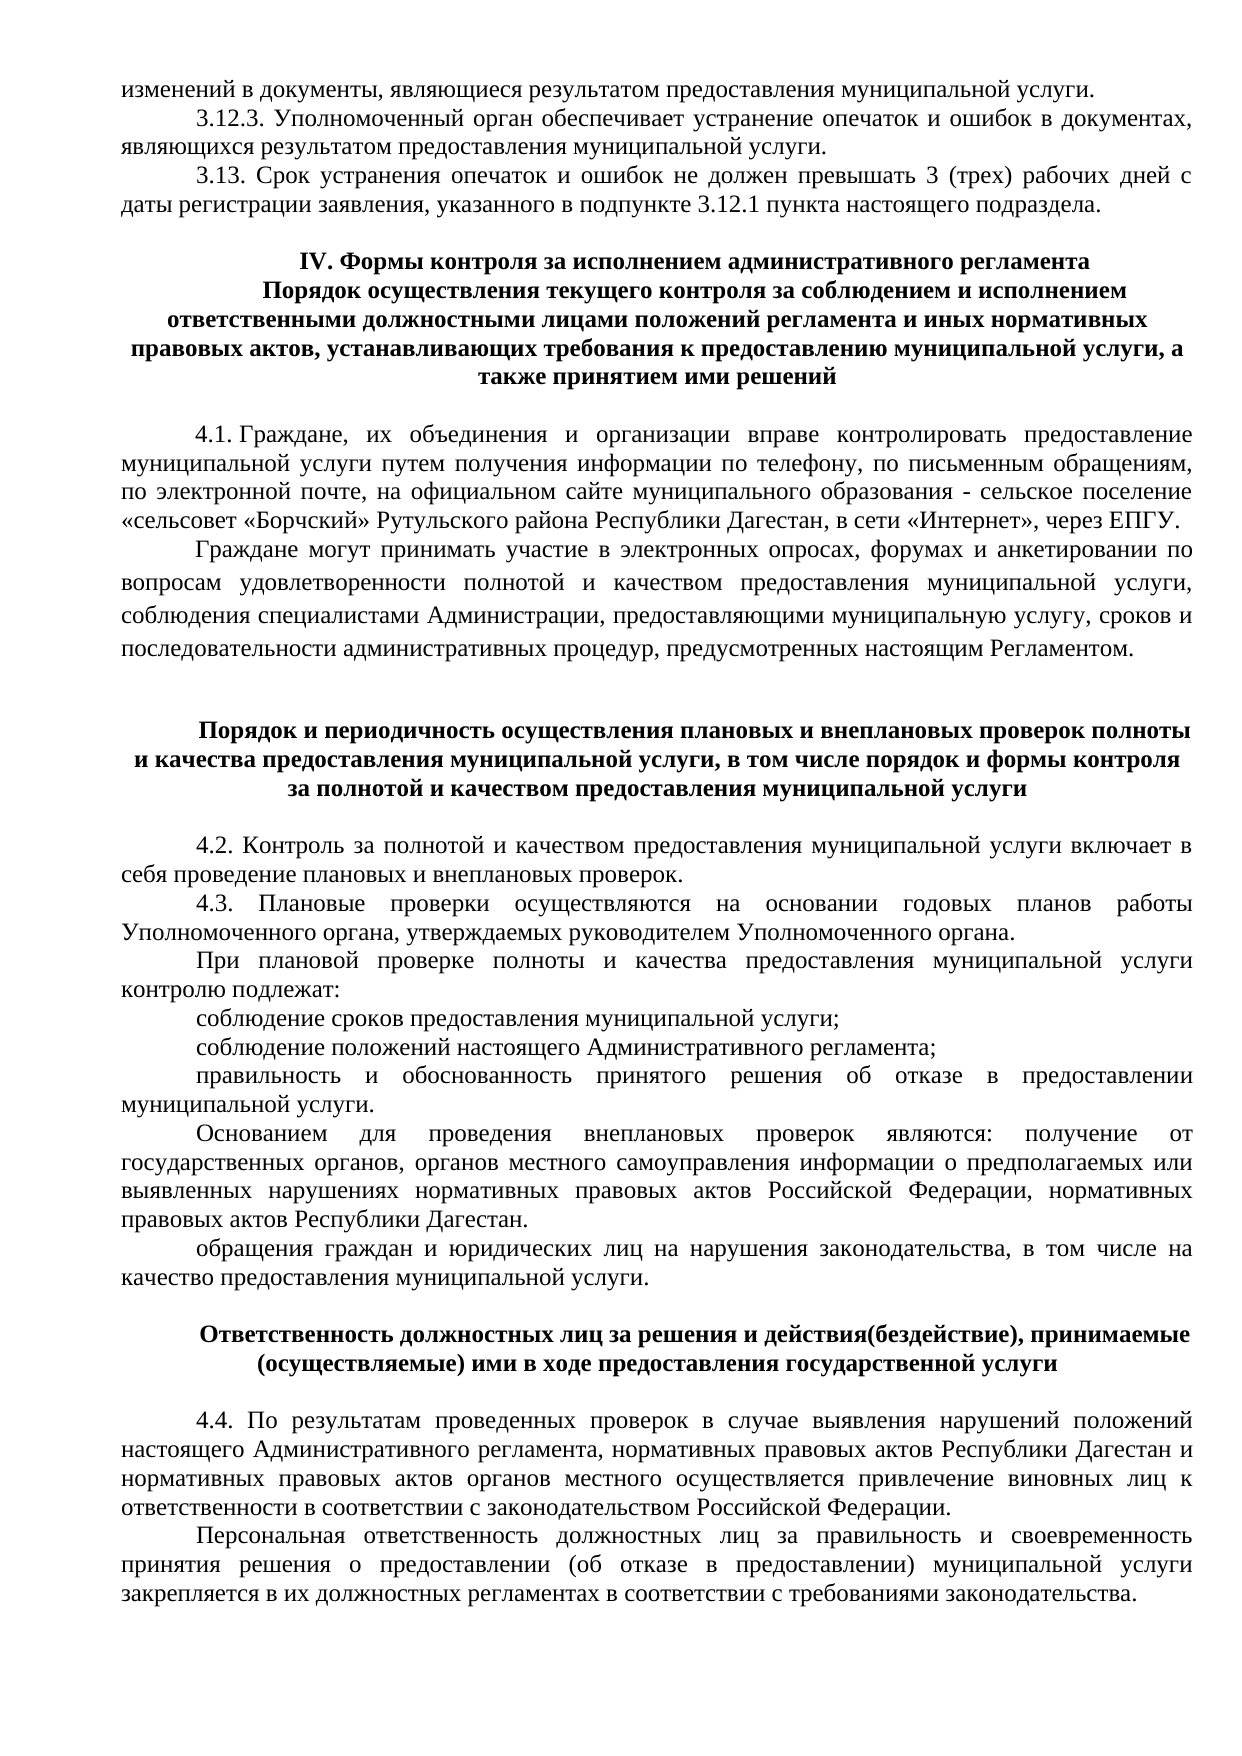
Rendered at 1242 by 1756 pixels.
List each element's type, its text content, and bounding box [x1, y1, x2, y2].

subtitle Порядок и периодичность осуществления плановых и внеплановых проверок полноты и качества предоставления муниципальной услуги, в том числе порядок и формы контроля за полнотой и качеством предоставления муниципальной услуги [121, 716, 1194, 802]
subtitle 4.3. Плановые проверки осуществляются на основании годовых планов работы Уполномоченного органа, утверждаемых руководителем Уполномоченного органа. [121, 888, 1194, 946]
subtitle Основанием для проведения внеплановых проверок являются: получение от государственных органов, органов местного самоуправления информации о предполагаемых или выявленных нарушениях нормативных правовых актов Российской Федерации, нормативных правовых актов Республики Дагестан. [121, 1118, 1194, 1233]
list Граждане, их объединения и организации вправе контролировать предоставление муниципальной услуги путем получения информации по телефону, по письменным обращениям, по электронной почте, на официальном сайте муниципального образования - сельское поселение «сельсовет «Борчский» Рутульского района Республики Дагестан, в сети «Интернет», через ЕПГУ. [121, 419, 1194, 534]
subtitle 3.12.3. Уполномоченный орган обеспечивает устранение опечаток и ошибок в документах, являющихся результатом предоставления муниципальной услуги. [121, 103, 1194, 160]
subtitle При плановой проверке полноты и качества предоставления муниципальной услуги контролю подлежат: [121, 946, 1194, 1003]
subtitle Порядок осуществления текущего контроля за соблюдением и исполнением ответственными должностными лицами положений регламента и иных нормативных правовых актов, устанавливающих требования к предоставлению муниципальной услуги, а также принятием ими решений [121, 275, 1194, 390]
subtitle соблюдение положений настоящего Административного регламента; [121, 1032, 1194, 1061]
subtitle 3.13. Срок устранения опечаток и ошибок не должен превышать 3 (трех) рабочих дней с даты регистрации заявления, указанного в подпункте 3.12.1 пункта настоящего подраздела. [121, 160, 1194, 218]
subtitle Ответственность должностных лиц за решения и действия(бездействие), принимаемые (осуществляемые) ими в ходе предоставления государственной услуги [121, 1319, 1194, 1377]
subtitle правильность и обоснованность принятого решения об отказе в предоставлении муниципальной услуги. [121, 1061, 1194, 1118]
subtitle IV. Формы контроля за исполнением административного регламента [121, 246, 1194, 275]
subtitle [121, 74, 1194, 103]
subtitle обращения граждан и юридических лиц на нарушения законодательства, в том числе на качество предоставления муниципальной услуги. [121, 1233, 1194, 1291]
text Граждане могут принимать участие в электронных опросах, форумах и анкетировании по вопросам удовлетворенности полнотой и качеством предоставления муниципальной услуги, соблюдения специалистами Администрации, предоставляющими муниципальную услугу, сроков и последовательности административных процедур, предусмотренных настоящим Регламентом. [121, 534, 1194, 662]
subtitle Персональная ответственность должностных лиц за правильность и своевременность принятия решения о предоставлении (об отказе в предоставлении) муниципальной услуги закрепляется в их должностных регламентах в соответствии с требованиями законодательства. [121, 1521, 1194, 1607]
subtitle 4.4. По результатам проведенных проверок в случае выявления нарушений положений настоящего Административного регламента, нормативных правовых актов Республики Дагестан и нормативных правовых актов органов местного осуществляется привлечение виновных лиц к ответственности в соответствии с законодательством Российской Федерации. [121, 1406, 1194, 1521]
subtitle 4.2. Контроль за полнотой и качеством предоставления муниципальной услуги включает в себя проведение плановых и внеплановых проверок. [121, 831, 1194, 888]
subtitle соблюдение сроков предоставления муниципальной услуги; [121, 1003, 1194, 1032]
